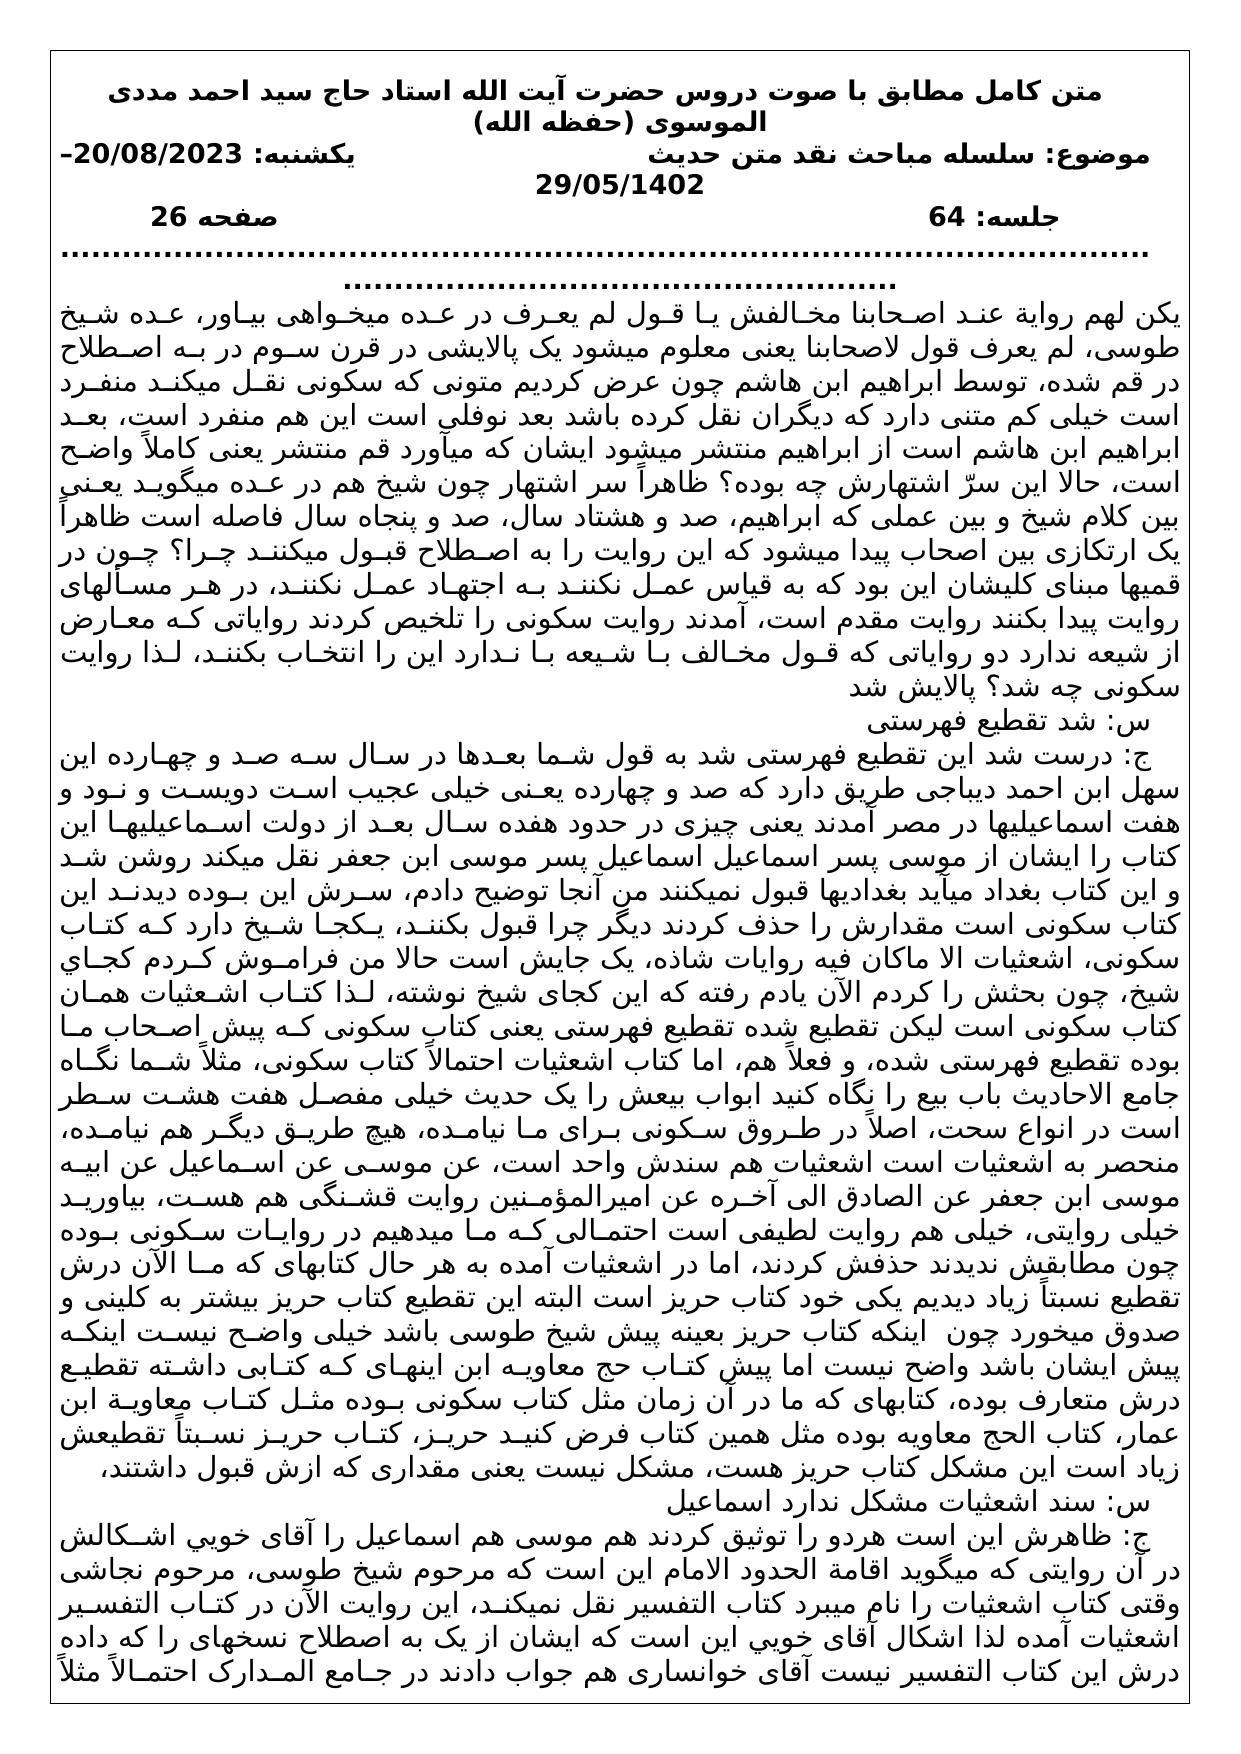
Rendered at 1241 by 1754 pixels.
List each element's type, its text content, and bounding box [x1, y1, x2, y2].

text س: سند اشعثيات مشکل ندارد اسماعيل [59, 1484, 1181, 1518]
text ج: درست شد اين تقطيع فهرستی شد به قول شما بعدها در سال سه صد و چهارده اين سهل ابن احمد ديباجی طريق دارد که صد و چهارده يعنی خيلی عجيب است دويست و نود و هفت اسماعيلیها در مصر آمدند يعنی چيزی در حدود هفده سال بعد از دولت اسماعيلیها اين کتاب را ايشان از موسی پسر اسماعيل اسماعيل پسر موسی ابن جعفر نقل میکند روشن شد و اين کتاب بغداد میآيد بغدادیها قبول نمیکنند من آنجا توضيح دادم، سرش اين بوده ديدند اين کتاب سکونی است مقدارش را حذف کردند ديگر چرا قبول بکنند، يکجا شيخ دارد که کتاب سکونی، اشعثيات الا ماکان فيه روايات شاذه، يک جايش است حالا من فراموش کردم کجاي شيخ، چون بحثش را کردم الآن يادم رفته که اين کجای شيخ نوشته، لذا کتاب اشعثيات همان کتاب سکونی است ليکن تقطيع شده تقطيع فهرستی يعنی کتاب سکونی که پيش اصحاب ما بوده تقطيع فهرستی شده، و فعلاً هم، اما کتاب اشعثيات احتمالاً کتاب سکونی، مثلاً شما نگاه جامع الاحاديث باب بيع را نگاه کنيد ابواب بيعش را يک حديث خيلی مفصل هفت هشت سطر است در انواع سحت، اصلاً در طروق سکونی برای ما نيامده، هيچ طريق ديگر هم نيامده، منحصر به اشعثيات است اشعثيات هم سندش واحد است، عن موسی عن اسماعيل عن ابيه موسی ابن جعفر عن الصادق الی آخره عن اميرالمؤمنين روايت قشنگی هم هست، بياوريد خيلی روايتی، خيلی هم روايت لطيفی است احتمالی که ما میدهيم در روايات سکونی بوده چون مطابقش نديدند حذفش کردند، اما در اشعثيات آمده به هر حال کتابهای که ما الآن درش تقطيع نسبتاً زياد ديديم يکی خود کتاب حريز است البته اين تقطيع کتاب حريز بيشتر به کلينی و صدوق میخورد چون اينکه کتاب حريز بعينه پيش شيخ طوسی باشد خيلی واضح نيست اينکه پيش ايشان باشد واضح نيست اما پيش کتاب حج معاويه ابن اينهای که کتابی داشته تقطيع درش متعارف بوده، کتابهای که ما در آن زمان مثل کتاب سکونی بوده مثل کتاب معاوية ابن عمار، کتاب الحج معاويه بوده مثل همين کتاب فرض کنيد حريز، کتاب حريز نسبتاً تقطيعش زياد است اين مشکل کتاب حريز هست، مشکل نيست يعنی مقداری که ازش قبول داشتند، [59, 737, 1181, 1484]
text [59, 296, 1181, 703]
text س: شد تقطيع فهرستی [59, 703, 1181, 737]
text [59, 1518, 1181, 1688]
